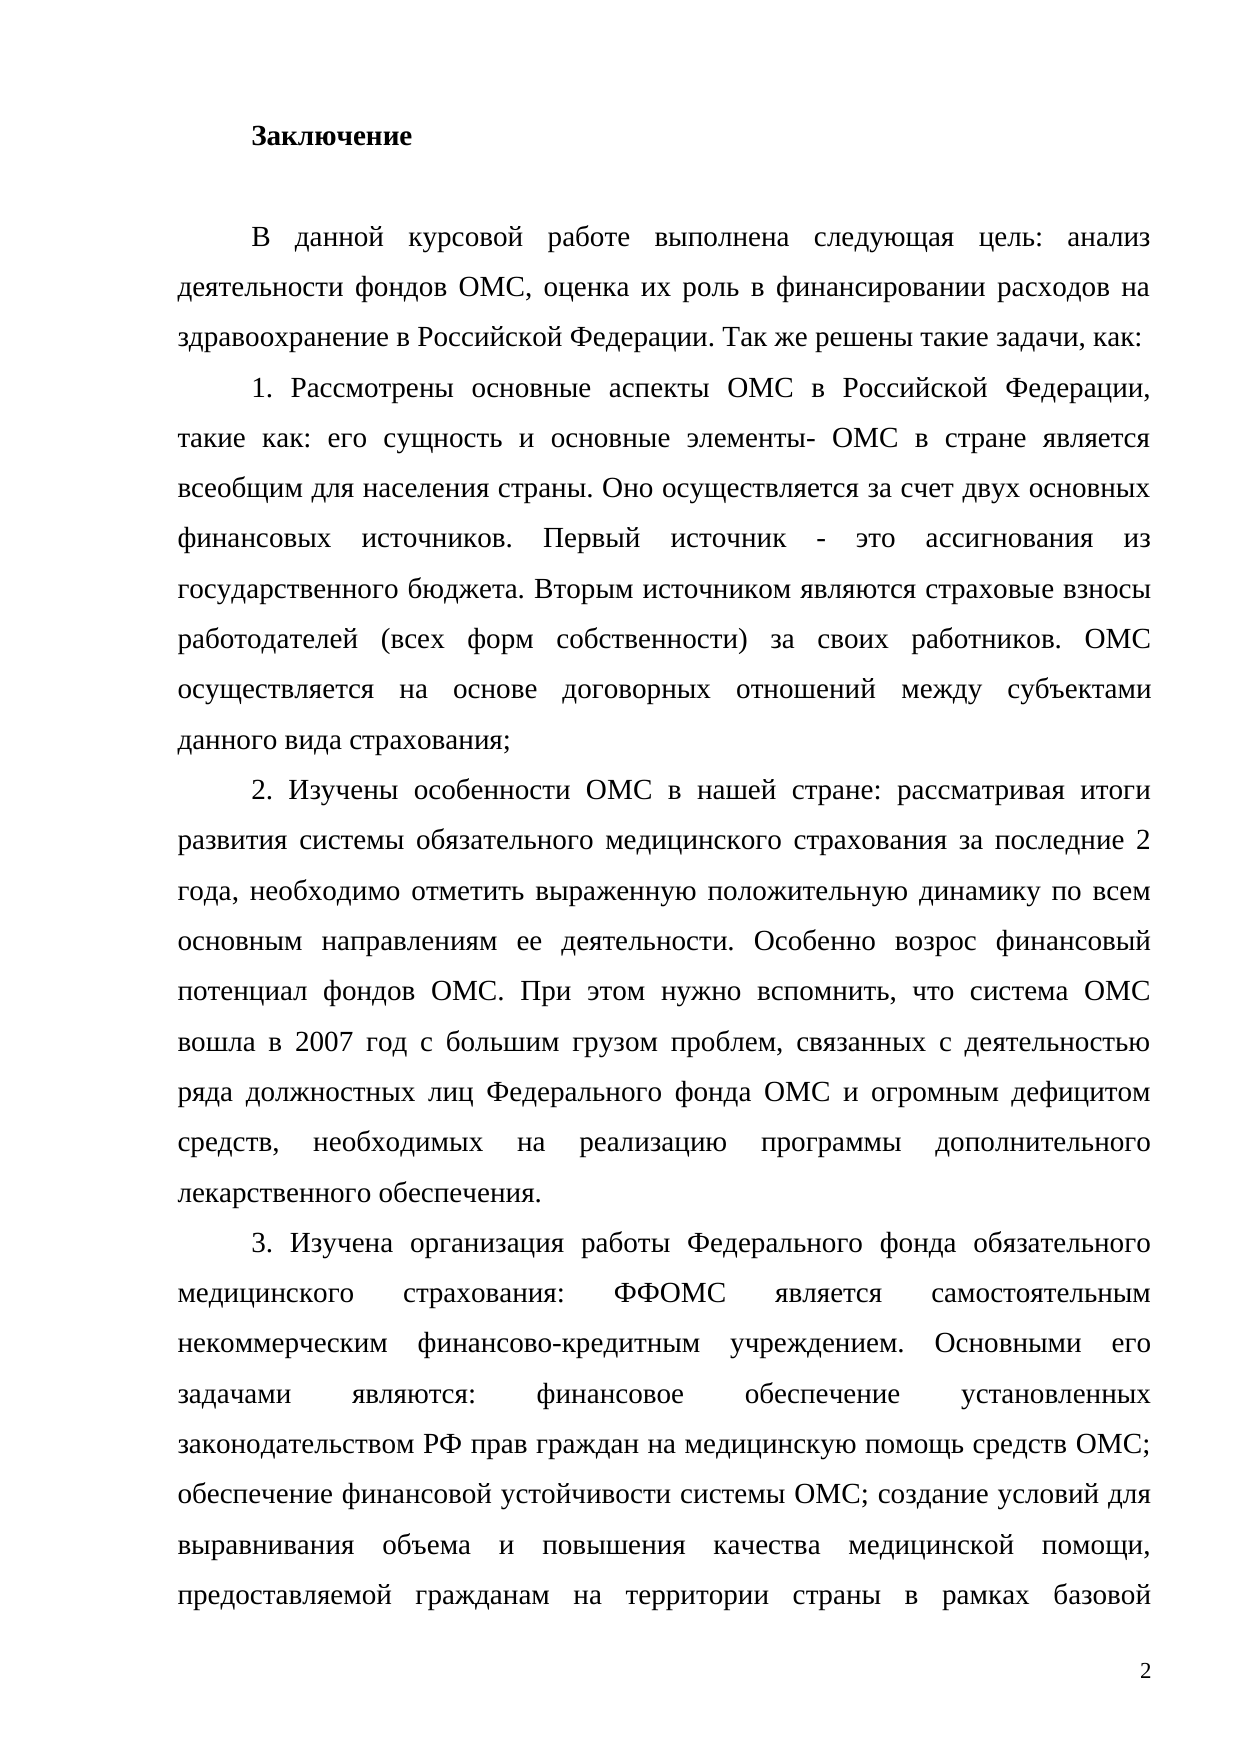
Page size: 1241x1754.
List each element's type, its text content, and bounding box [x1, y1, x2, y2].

text 2. Изучены особенности ОМС в нашей стране: рассматривая итоги развития системы обязательного медицинского страхования за последние 2 года, необходимо отметить выраженную положительную динамику по всем основным направлениям ее деятельности. Особенно возрос финансовый потенциал фондов ОМС. При этом нужно вспомнить, что система ОМС вошла в 2007 год с большим грузом проблем, связанных с деятельностью ряда должностных лиц Федерального фонда ОМС и огромным дефицитом средств, необходимых на реализацию программы дополнительного лекарственного обеспечения. [177, 772, 1152, 1208]
text В данной курсовой работе выполнена следующая цель: анализ деятельности фондов ОМС, оценка их роль в финансировании расходов на здравоохранение в Российской Федерации. Так же решены такие задачи, как: [177, 219, 1152, 353]
text 1. Рассмотрены основные аспекты ОМС в Российской Федерации, такие как: его сущность и основные элементы- ОМС в стране является всеобщим для населения страны. Оно осуществляется за счет двух основных финансовых источников. Первый источник - это ассигнования из государственного бюджета. Вторым источником являются страховые взносы работодателей (всех форм собственности) за своих работников. ОМС осуществляется на основе договорных отношений между субъектами данного вида страхования; [177, 370, 1152, 755]
text Заключение [177, 118, 1152, 152]
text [177, 1225, 1152, 1611]
